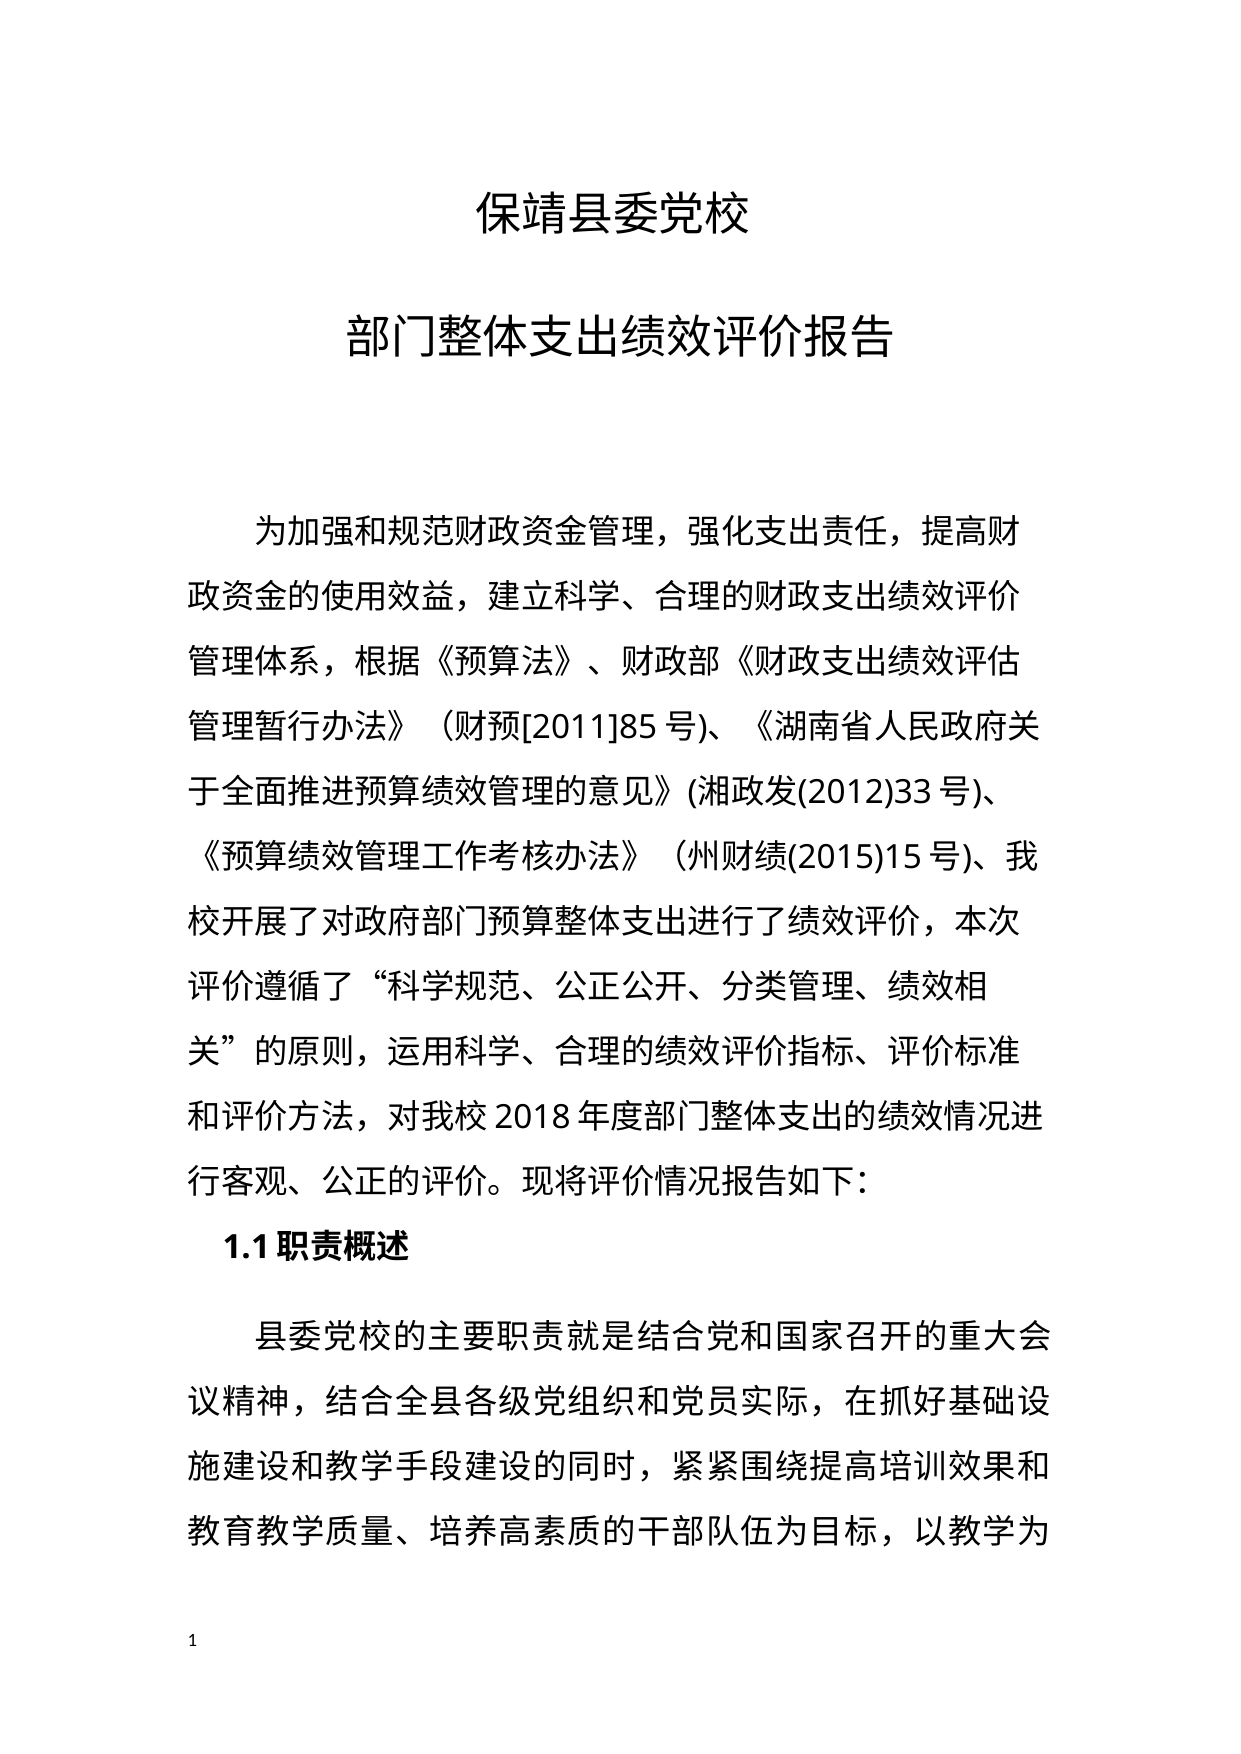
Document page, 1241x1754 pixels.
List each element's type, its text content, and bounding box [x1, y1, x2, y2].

text 为加强和规范财政资金管理，强化支出责任，提高财政资金的使用效益，建立科学、合理的财政支出绩效评价管理体系，根据《预算法》、财政部《财政支出绩效评估管理暂行办法》（财预[2011]85号)、《湖南省人民政府关于全面推进预算绩效管理的意见》(湘政发(2012)33号)、《预算绩效管理工作考核办法》（州财绩(2015)15号)、我校开展了对政府部门预算整体支出进行了绩效评价，本次评价遵循了“科学规范、公正公开、分类管理、绩效相关”的原则，运用科学、合理的绩效评价指标、评价标准和评价方法，对我校2018年度部门整体支出的绩效情况进行客观、公正的评价。现将评价情况报告如下： 1.1职责概述 [187, 497, 1053, 1277]
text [187, 1302, 1053, 1562]
text 保靖县委党校 [187, 162, 1053, 259]
text 部门整体支出绩效评价报告 [187, 284, 1053, 382]
